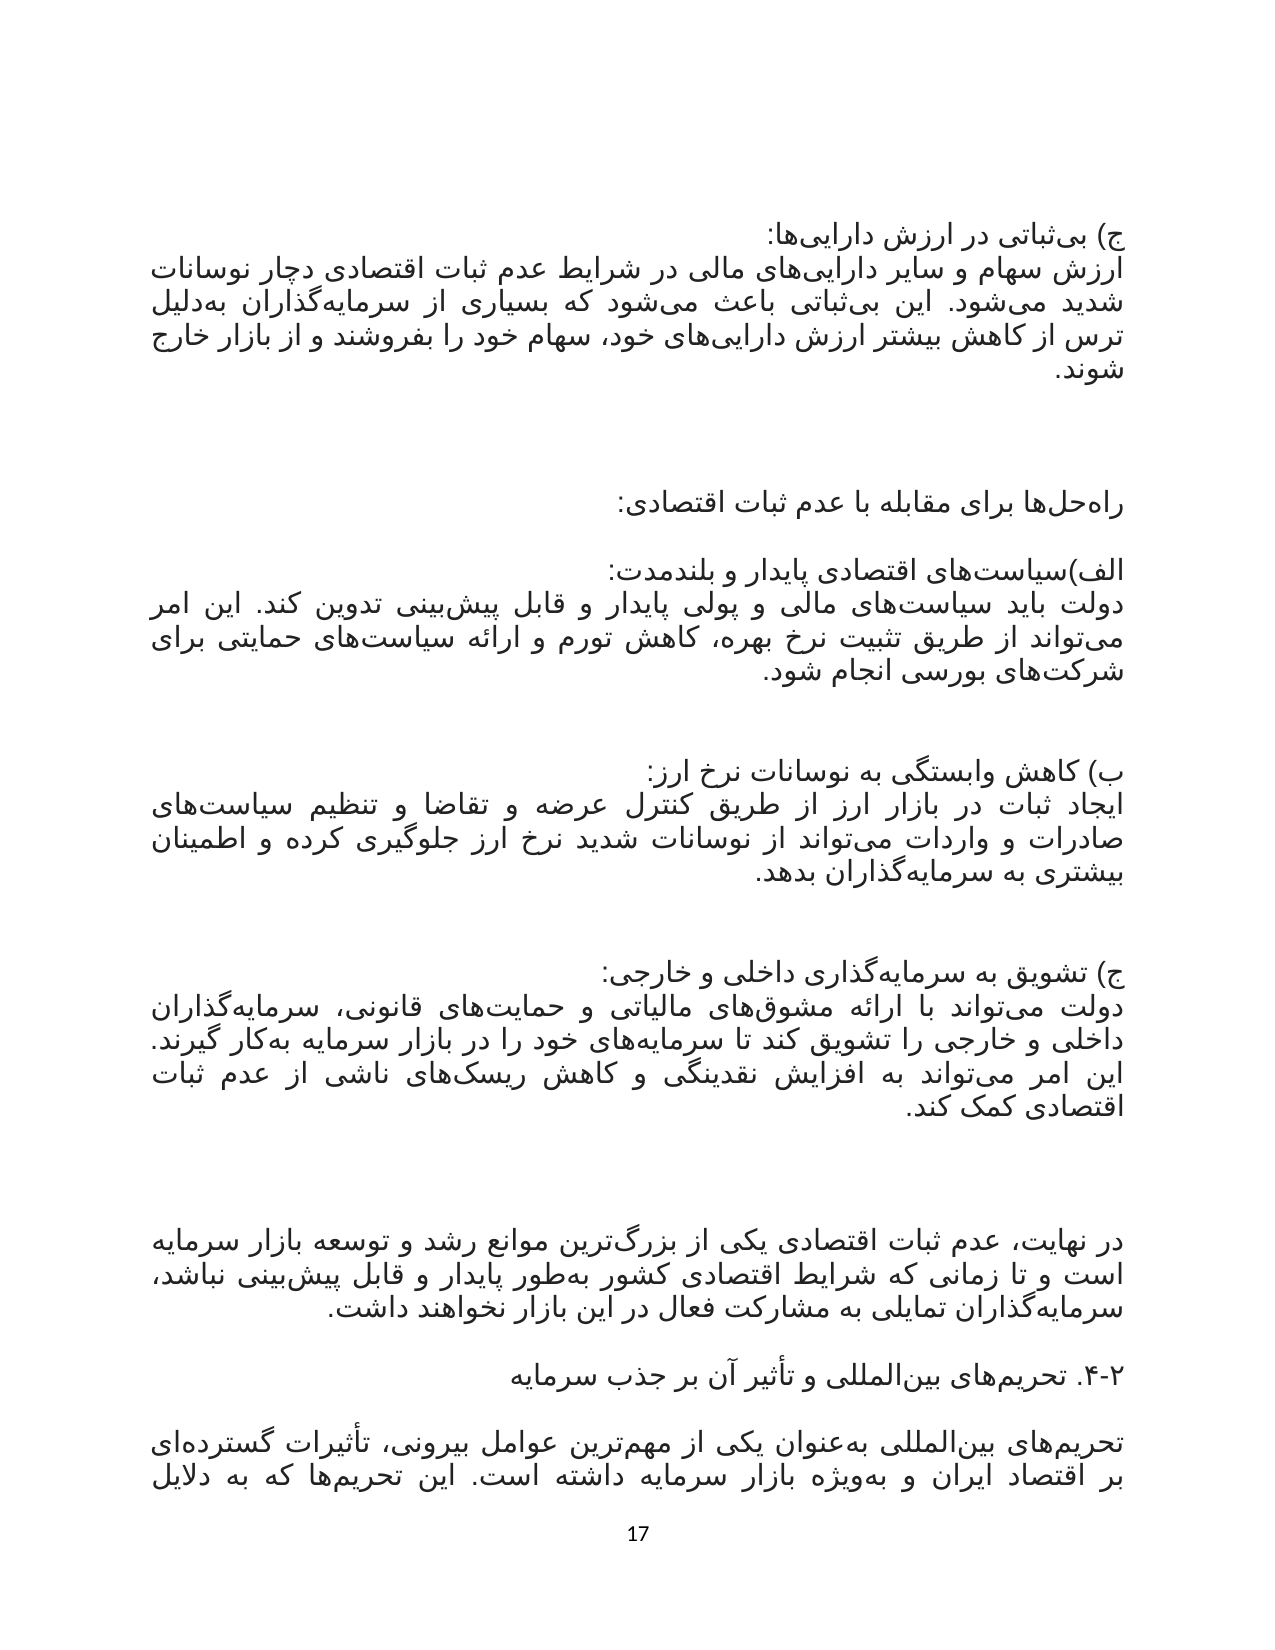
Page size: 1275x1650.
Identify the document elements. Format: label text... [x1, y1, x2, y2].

text ارزش سهام و سایر دارایی‌های مالی در شرایط عدم ثبات اقتصادی دچار نوسانات شدید می‌شود. این بی‌ثباتی باعث می‌شود که بسیاری از سرمایه‌گذاران به‌دلیل ترس از کاهش بیشتر ارزش دارایی‌های خود، سهام خود را بفروشند و از بازار خارج شوند. [150, 251, 1125, 385]
text دولت می‌تواند با ارائه مشوق‌های مالیاتی و حمایت‌های قانونی، سرمایه‌گذاران داخلی و خارجی را تشویق کند تا سرمایه‌های خود را در بازار سرمایه به‌کار گیرند. این امر می‌تواند به افزایش نقدینگی و کاهش ریسک‌های ناشی از عدم ثبات اقتصادی کمک کند. [150, 988, 1125, 1123]
text دولت باید سیاست‌های مالی و پولی پایدار و قابل پیش‌بینی تدوین کند. این امر می‌تواند از طریق تثبیت نرخ بهره، کاهش تورم و ارائه سیاست‌های حمایتی برای شرکت‌های بورسی انجام شود. [150, 586, 1125, 687]
text ج) تشویق به سرمایه‌گذاری داخلی و خارجی: [150, 955, 1125, 988]
text ۴-۲. تحریم‌های بین‌المللی و تأثیر آن بر جذب سرمایه [150, 1357, 1125, 1391]
text ج) بی‌ثباتی در ارزش دارایی‌ها: [150, 217, 1125, 251]
text در نهایت، عدم ثبات اقتصادی یکی از بزرگ‌ترین موانع رشد و توسعه بازار سرمایه است و تا زمانی که شرایط اقتصادی کشور به‌طور پایدار و قابل پیش‌بینی نباشد، سرمایه‌گذاران تمایلی به مشارکت فعال در این بازار نخواهند داشت. [150, 1223, 1125, 1324]
text ایجاد ثبات در بازار ارز از طریق کنترل عرضه و تقاضا و تنظیم سیاست‌های صادرات و واردات می‌تواند از نوسانات شدید نرخ ارز جلوگیری کرده و اطمینان بیشتری به سرمایه‌گذاران بدهد. [150, 787, 1125, 888]
text راه‌حل‌ها برای مقابله با عدم ثبات اقتصادی: [150, 485, 1125, 519]
text الف)سیاست‌های اقتصادی پایدار و بلندمدت: [150, 552, 1125, 586]
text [150, 1424, 1125, 1492]
text ب) کاهش وابستگی به نوسانات نرخ ارز: [150, 754, 1125, 787]
